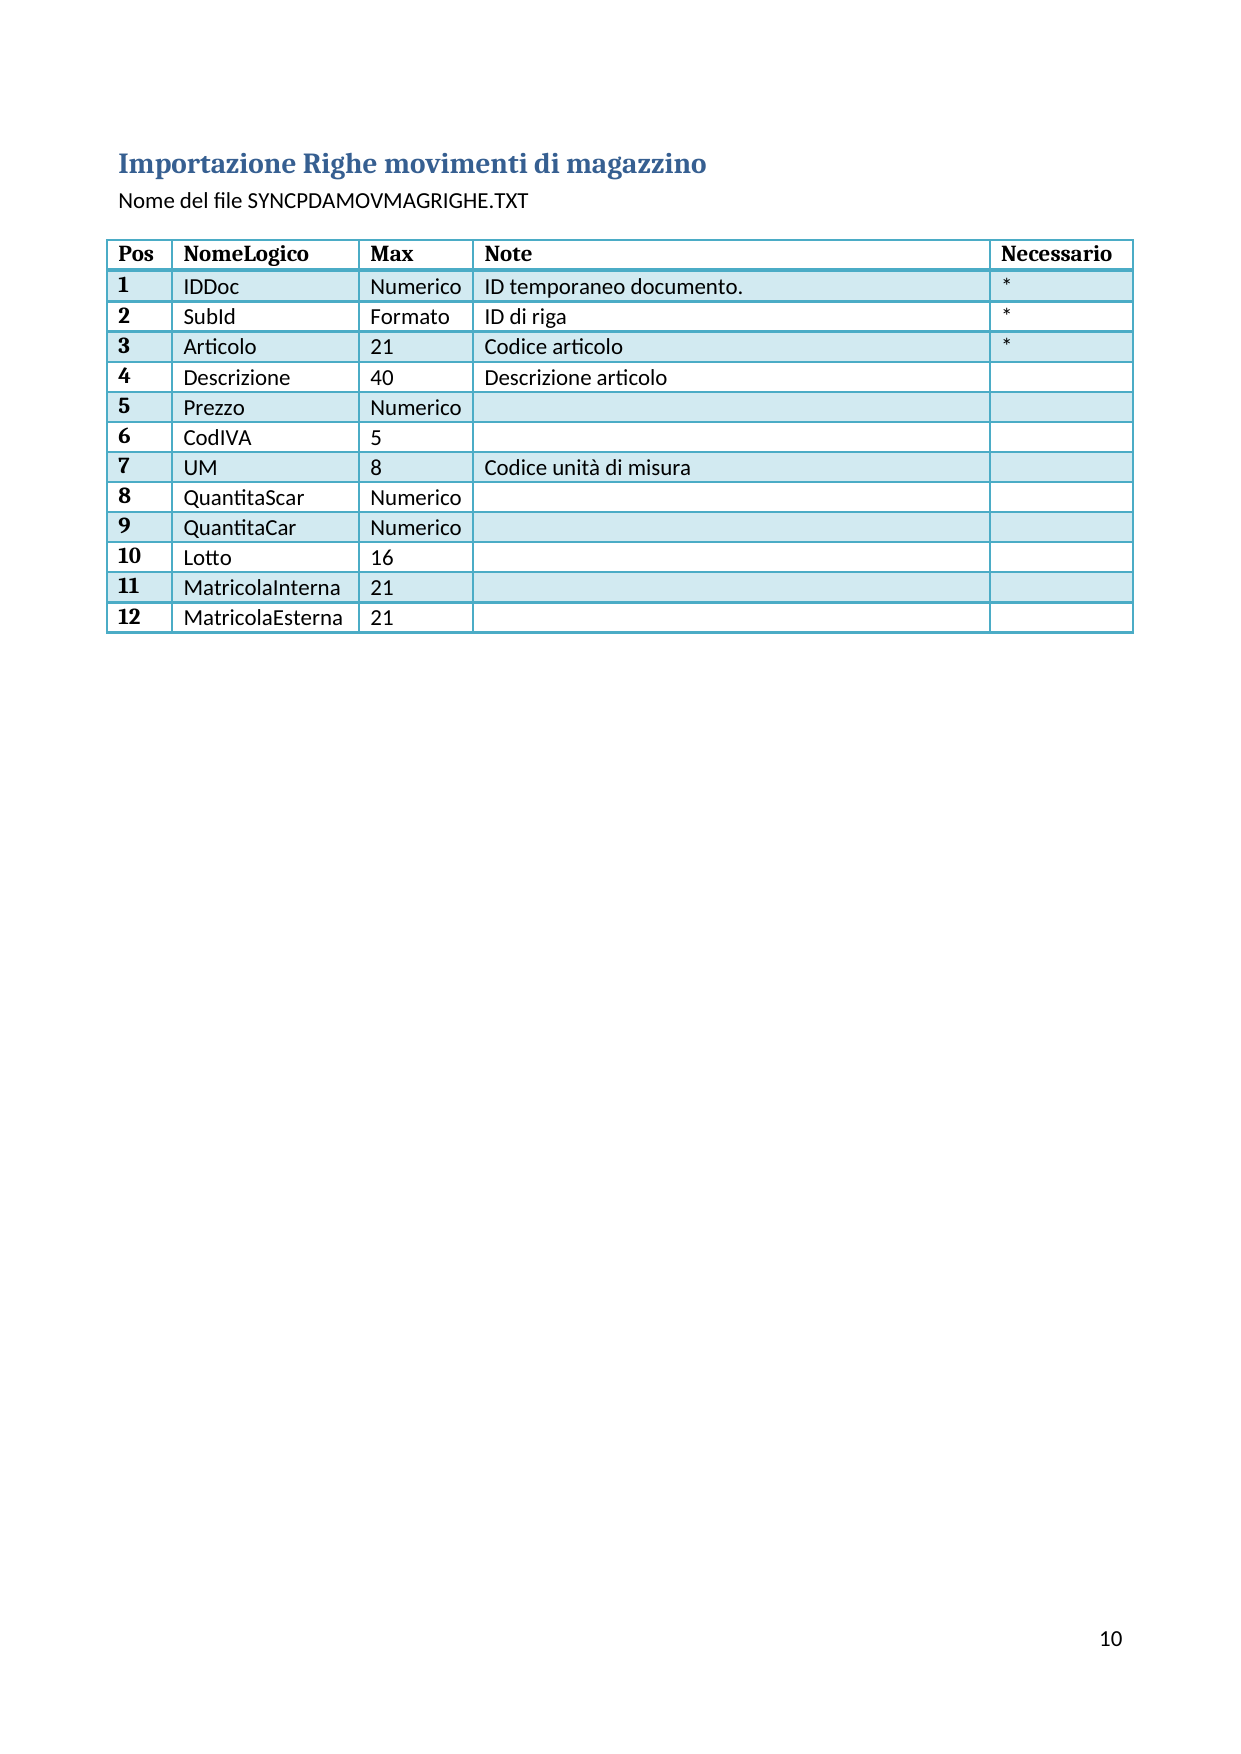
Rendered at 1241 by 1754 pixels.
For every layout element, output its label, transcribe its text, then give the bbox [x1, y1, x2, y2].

table_cell 1 [108, 272, 171, 300]
table_cell QuantitaScar [173, 483, 358, 511]
table_cell ID temporaneo documento. [474, 272, 989, 300]
table_cell [474, 513, 989, 541]
table_cell [991, 363, 1132, 391]
table_cell Formato [360, 303, 472, 330]
table_cell [474, 604, 989, 631]
table_cell ID di riga [474, 303, 989, 330]
table_cell * [991, 272, 1132, 300]
table_cell [991, 543, 1132, 571]
table_cell 8 [108, 483, 171, 511]
table_cell [474, 543, 989, 571]
table_cell UM [173, 453, 358, 481]
table_cell 3 [108, 333, 171, 361]
table_cell SubId [173, 303, 358, 330]
table_cell 11 [108, 573, 171, 601]
table_cell [991, 573, 1132, 601]
table_cell 7 [108, 453, 171, 481]
table_header NomeLogico [173, 241, 358, 268]
table_cell MatricolaEsterna [173, 604, 358, 631]
table_cell IDDoc [173, 272, 358, 300]
table_cell 2 [108, 303, 171, 330]
table_cell Numerico [360, 393, 472, 421]
table_cell * [991, 303, 1132, 330]
table_cell 6 [108, 423, 171, 451]
table_header Pos [108, 241, 171, 268]
table_cell 8 [360, 453, 472, 481]
table_cell [991, 604, 1132, 631]
table_cell 21 [360, 333, 472, 361]
table_cell [991, 513, 1132, 541]
table_cell [991, 483, 1132, 511]
table_cell 21 [360, 604, 472, 631]
table_cell 10 [108, 543, 171, 571]
table_cell Numerico [360, 272, 472, 300]
table_cell Lotto [173, 543, 358, 571]
text Nome del file SYNCPDAMOVMAGRIGHE.TXT [118, 186, 1122, 214]
table_cell [991, 393, 1132, 421]
table_cell Descrizione [173, 363, 358, 391]
table_cell 9 [108, 513, 171, 541]
table_cell CodIVA [173, 423, 358, 451]
table_cell [474, 573, 989, 601]
table_cell [474, 423, 989, 451]
table_header Note [474, 241, 989, 268]
table_cell Codice unità di misura [474, 453, 989, 481]
table_cell 40 [360, 363, 472, 391]
table_cell Numerico [360, 483, 472, 511]
table_cell * [991, 333, 1132, 361]
table_cell Descrizione articolo [474, 363, 989, 391]
table_cell Codice articolo [474, 333, 989, 361]
table_cell 5 [108, 393, 171, 421]
table_cell Prezzo [173, 393, 358, 421]
table_cell 4 [108, 363, 171, 391]
table_header Max [360, 241, 472, 268]
table_cell 5 [360, 423, 472, 451]
table_cell 12 [108, 604, 171, 631]
table_cell [991, 453, 1132, 481]
table_header Necessario [991, 241, 1132, 268]
table_cell 21 [360, 573, 472, 601]
table_cell 16 [360, 543, 472, 571]
table_cell [474, 393, 989, 421]
table_cell Numerico [360, 513, 472, 541]
table_cell QuantitaCar [173, 513, 358, 541]
subtitle Importazione Righe movimenti di magazzino [118, 148, 1122, 181]
table_cell MatricolaInterna [173, 573, 358, 601]
table_cell Articolo [173, 333, 358, 361]
table_cell [474, 483, 989, 511]
table_cell [991, 423, 1132, 451]
